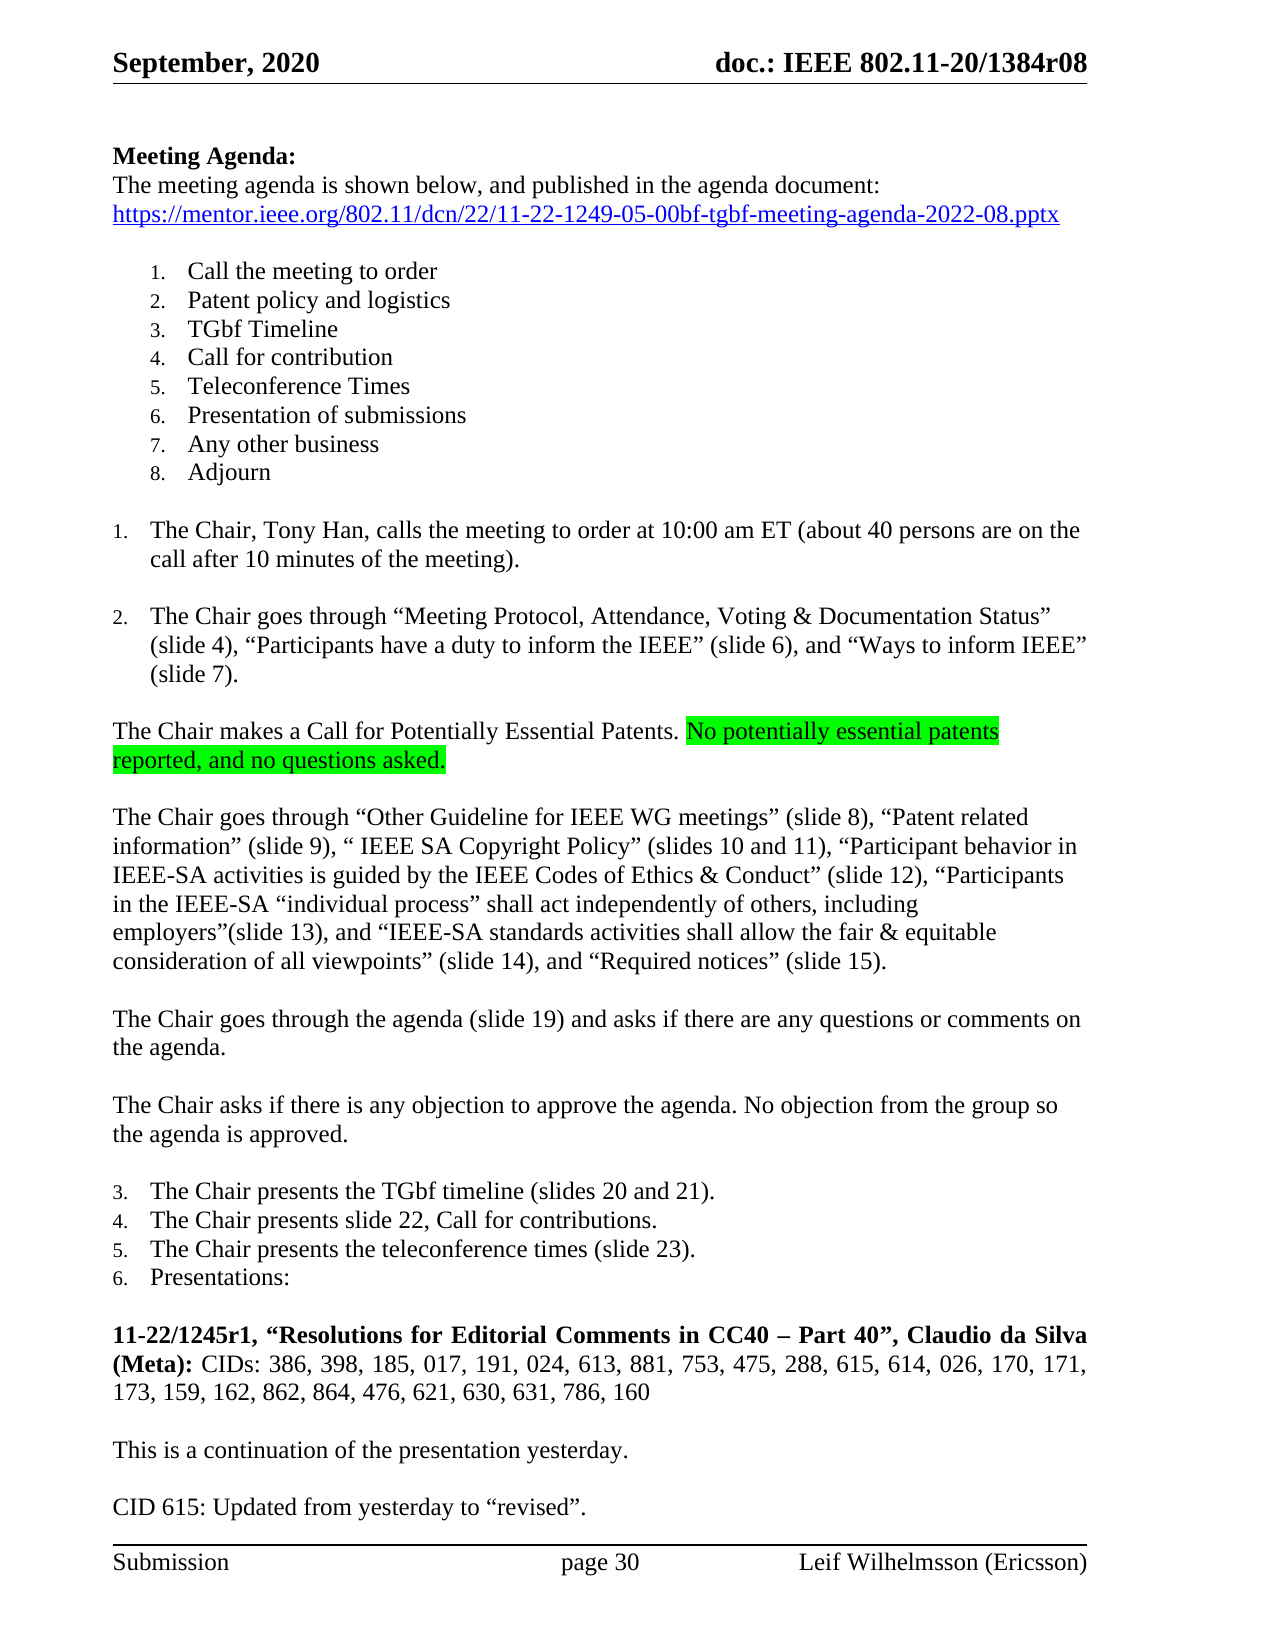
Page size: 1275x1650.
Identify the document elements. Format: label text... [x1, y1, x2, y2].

list The Chair, Tony Han, calls the meeting to order at 10:00 am ET (about 40 persons are on the call after 10 minutes of the meeting). [112, 515, 1087, 572]
text Meeting Agenda: [112, 141, 1087, 170]
text 11-22/1245r1, “Resolutions for Editorial Comments in CC40 – Part 40”, Claudio da Silva (Meta): CIDs: 386, 398, 185, 017, 191, 024, 613, 881, 753, 475, 288, 615, 614, 026, 170, 171, 173, 159, 162, 862, 864, 476, 621, 630, 631, 786, 160 [112, 1320, 1087, 1406]
list Presentation of submissions [150, 400, 1087, 429]
text The Chair goes through the agenda (slide 19) and asks if there are any questions or comments on the agenda. [112, 1004, 1087, 1061]
text The meeting agenda is shown below, and published in the agenda document: [112, 170, 1087, 199]
text CID 615: Updated from yesterday to “revised”. [112, 1492, 1087, 1521]
list Patent policy and logistics [150, 285, 1087, 314]
list The Chair presents slide 22, Call for contributions. [112, 1205, 1087, 1234]
list The Chair presents the teleconference times (slide 23). [112, 1234, 1087, 1262]
text This is a continuation of the presentation yesterday. [112, 1435, 1087, 1464]
list The Chair goes through “Meeting Protocol, Attendance, Voting & Documentation Status” (slide 4), “Participants have a duty to inform the IEEE” (slide 6), and “Ways to inform IEEE” (slide 7). [112, 601, 1087, 687]
text The Chair makes a Call for Potentially Essential Patents. No potentially essential patents reported, and no questions asked. [112, 716, 1087, 774]
list Presentations: [112, 1262, 1087, 1291]
list Adjourn [150, 457, 1087, 486]
text The Chair asks if there is any objection to approve the agenda. No objection from the group so the agenda is approved. [112, 1090, 1087, 1147]
list Any other business [150, 429, 1087, 457]
text https://mentor.ieee.org/802.11/dcn/22/11-22-1249-05-00bf-tgbf-meeting-agenda-2022-08.pptx [112, 199, 1087, 227]
list The Chair presents the TGbf timeline (slides 20 and 21). [112, 1176, 1087, 1205]
list Teleconference Times [150, 371, 1087, 400]
list Call for contribution [150, 342, 1087, 371]
list Call the meeting to order [150, 256, 1087, 285]
list TGbf Timeline [150, 314, 1087, 342]
text The Chair goes through “Other Guideline for IEEE WG meetings” (slide 8), “Patent related information” (slide 9), “ IEEE SA Copyright Policy” (slides 10 and 11), “Participant behavior in IEEE-SA activities is guided by the IEEE Codes of Ethics & Conduct” (slide 12), “Participants in the IEEE-SA “individual process” shall act independently of others, including employers”(slide 13), and “IEEE-SA standards activities shall allow the fair & equitable consideration of all viewpoints” (slide 14), and “Required notices” (slide 15). [112, 802, 1087, 975]
